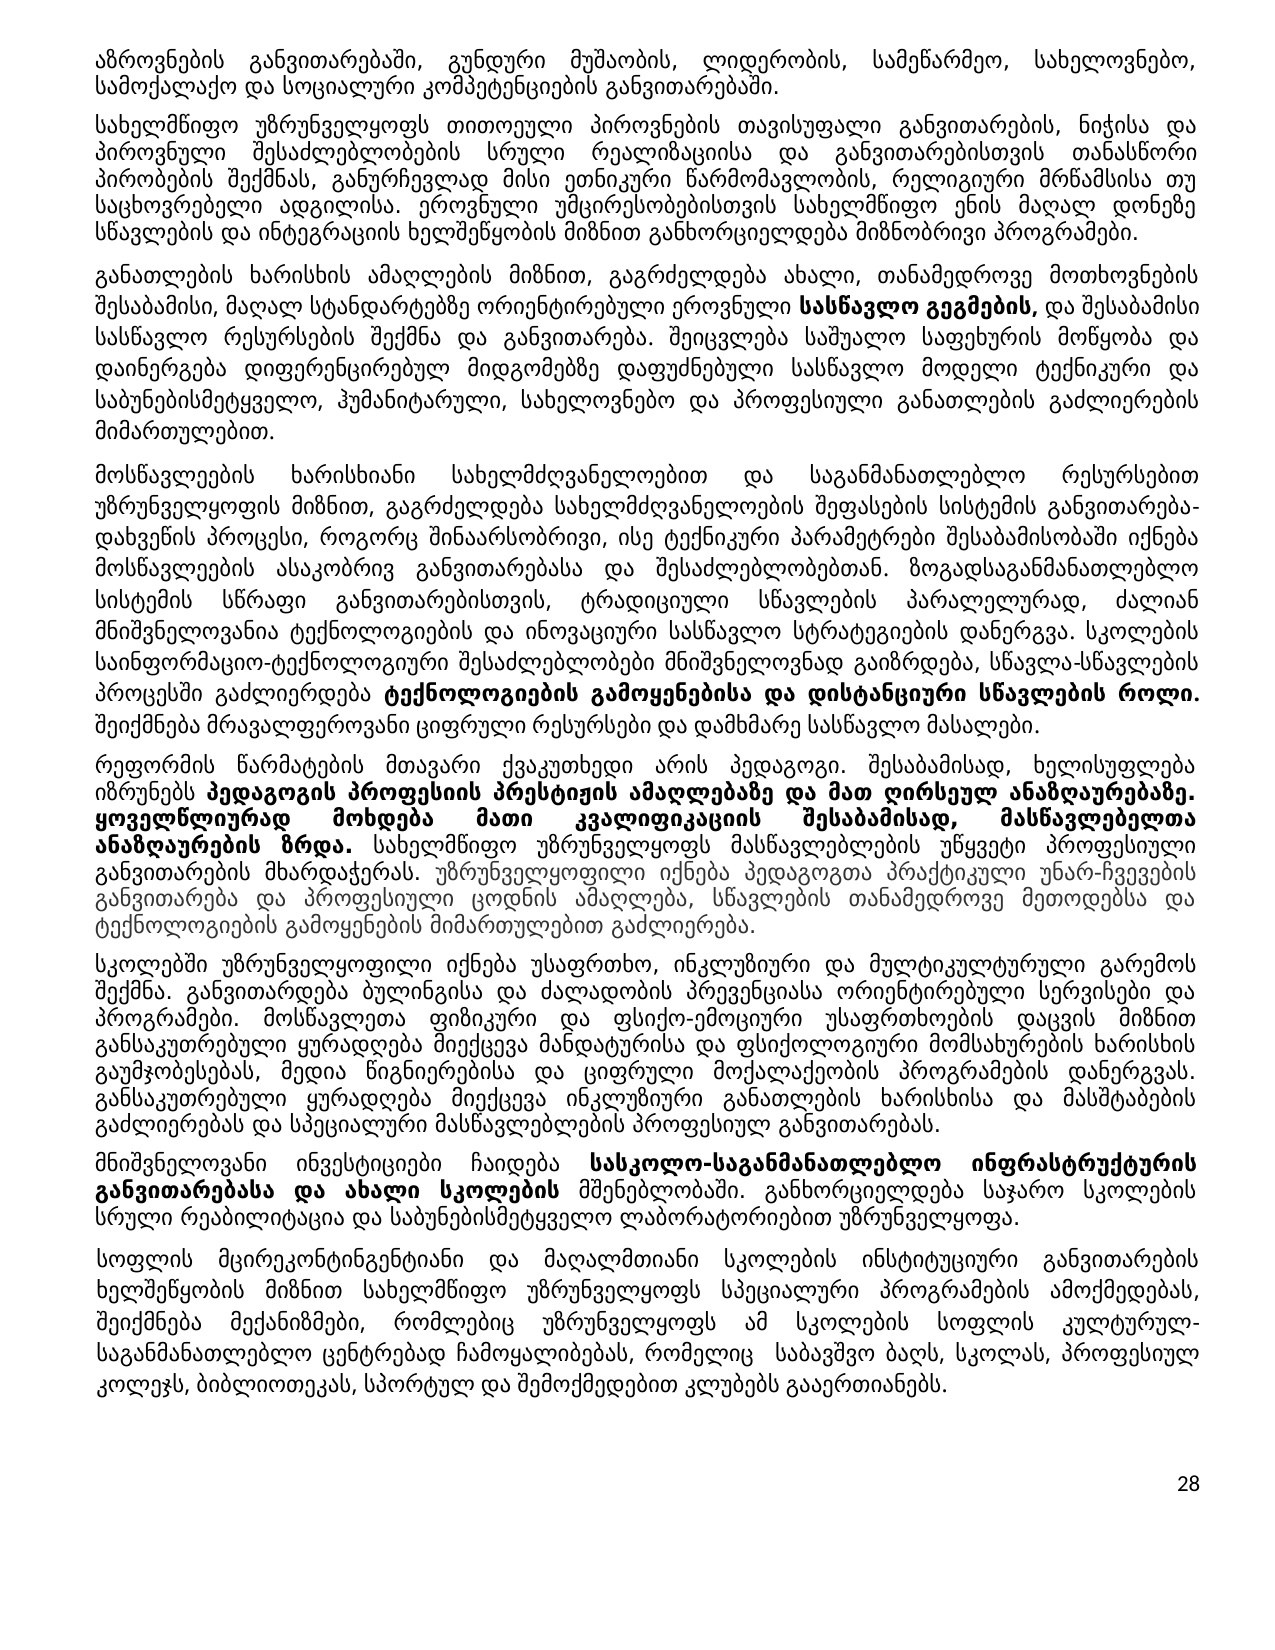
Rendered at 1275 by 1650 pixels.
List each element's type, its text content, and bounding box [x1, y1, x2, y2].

text სახელმწიფო უზრუნველყოფს თითოეული პიროვნების თავისუფალი განვითარების, ნიჭისა და პიროვნული შესაძლებლობების სრული რეალიზაციისა და განვითარებისთვის თანასწორი პირობების შექმნას, განურჩევლად მისი ეთნიკური წარმომავლობის, რელიგიური მრწამსისა თუ საცხოვრებელი ადგილისა. ეროვნული უმცირესობებისთვის სახელმწიფო ენის მაღალ დონეზე სწავლების და ინტეგრაციის ხელშეწყობის მიზნით განხორციელდება მიზნობრივი პროგრამები. [94, 113, 1197, 246]
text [94, 47, 1197, 100]
text სკოლებში უზრუნველყოფილი იქნება უსაფრთხო, ინკლუზიური და მულტიკულტურული გარემოს შექმნა. განვითარდება ბულინგისა და ძალადობის პრევენციასა ორიენტირებული სერვისები და პროგრამები. მოსწავლეთა ფიზიკური და ფსიქო-ემოციური უსაფრთხოების დაცვის მიზნით განსაკუთრებული ყურადღება მიექცევა მანდატურისა და ფსიქოლოგიური მომსახურების ხარისხის გაუმჯობესებას, მედია წიგნიერებისა და ციფრული მოქალაქეობის პროგრამების დანერგვას. განსაკუთრებული ყურადღება მიექცევა ინკლუზიური განათლების ხარისხისა და მასშტაბების გაძლიერებას და სპეციალური მასწავლებლების პროფესიულ განვითარებას. [94, 951, 1197, 1138]
text რეფორმის წარმატების მთავარი ქვაკუთხედი არის პედაგოგი. შესაბამისად, ხელისუფლება იზრუნებს პედაგოგის პროფესიის პრესტიჟის ამაღლებაზე და მათ ღირსეულ ანაზღაურებაზე. ყოველწლიურად მოხდება მათი კვალიფიკაციის შესაბამისად, მასწავლებელთა ანაზღაურების ზრდა. სახელმწიფო უზრუნველყოფს მასწავლებლების უწყვეტი პროფესიული განვითარების მხარდაჭერას. უზრუნველყოფილი იქნება პედაგოგთა პრაქტიკული უნარ-ჩვევების განვითარება და პროფესიული ცოდნის ამაღლება, სწავლების თანამედროვე მეთოდებსა და ტექნოლოგიების გამოყენების მიმართულებით გაძლიერება. [94, 752, 1197, 939]
text მოსწავლეების ხარისხიანი სახელმძღვანელოებით და საგანმანათლებლო რესურსებით უზრუნველყოფის მიზნით, გაგრძელდება სახელმძღვანელოების შეფასების სისტემის განვითარება-დახვეწის პროცესი, როგორც შინაარსობრივი, ისე ტექნიკური პარამეტრები შესაბამისობაში იქნება მოსწავლეების ასაკობრივ განვითარებასა და შესაძლებლობებთან. ზოგადსაგანმანათლებლო სისტემის სწრაფი განვითარებისთვის, ტრადიციული სწავლების პარალელურად, ძალიან მნიშვნელოვანია ტექნოლოგიების და ინოვაციური სასწავლო სტრატეგიების დანერგვა. სკოლების საინფორმაციო-ტექნოლოგიური შესაძლებლობები მნიშვნელოვნად გაიზრდება, სწავლა-სწავლების პროცესში გაძლიერდება ტექნოლოგიების გამოყენებისა და დისტანციური სწავლების როლი. შეიქმნება მრავალფეროვანი ციფრული რესურსები და დამხმარე სასწავლო მასალები. [94, 458, 1200, 740]
text სოფლის მცირეკონტინგენტიანი და მაღალმთიანი სკოლების ინსტიტუციური განვითარების ხელშეწყობის მიზნით სახელმწიფო უზრუნველყოფს სპეციალური პროგრამების ამოქმედებას, შეიქმნება მექანიზმები, რომლებიც უზრუნველყოფს ამ სკოლების სოფლის კულტურულ-საგანმანათლებლო ცენტრებად ჩამოყალიბებას, რომელიც საბავშვო ბაღს, სკოლას, პროფესიულ კოლეჯს, ბიბლიოთეკას, სპორტულ და შემოქმედებით კლუბებს გააერთიანებს. [96, 1243, 1200, 1399]
text მნიშვნელოვანი ინვესტიციები ჩაიდება სასკოლო-საგანმანათლებლო ინფრასტრუქტურის განვითარებასა და ახალი სკოლების მშენებლობაში. განხორციელდება საჯარო სკოლების სრული რეაბილიტაცია და საბუნებისმეტყველო ლაბორატორიებით უზრუნველყოფა. [94, 1151, 1197, 1231]
text განათლების ხარისხის ამაღლების მიზნით, გაგრძელდება ახალი, თანამედროვე მოთხოვნების შესაბამისი, მაღალ სტანდარტებზე ორიენტირებული ეროვნული სასწავლო გეგმების, და შესაბამისი სასწავლო რესურსების შექმნა და განვითარება. შეიცვლება საშუალო საფეხურის მოწყობა და დაინერგება დიფერენცირებულ მიდგომებზე დაფუძნებული სასწავლო მოდელი ტექნიკური და საბუნებისმეტყველო, ჰუმანიტარული, სახელოვნებო და პროფესიული განათლების გაძლიერების მიმართულებით. [94, 258, 1200, 446]
